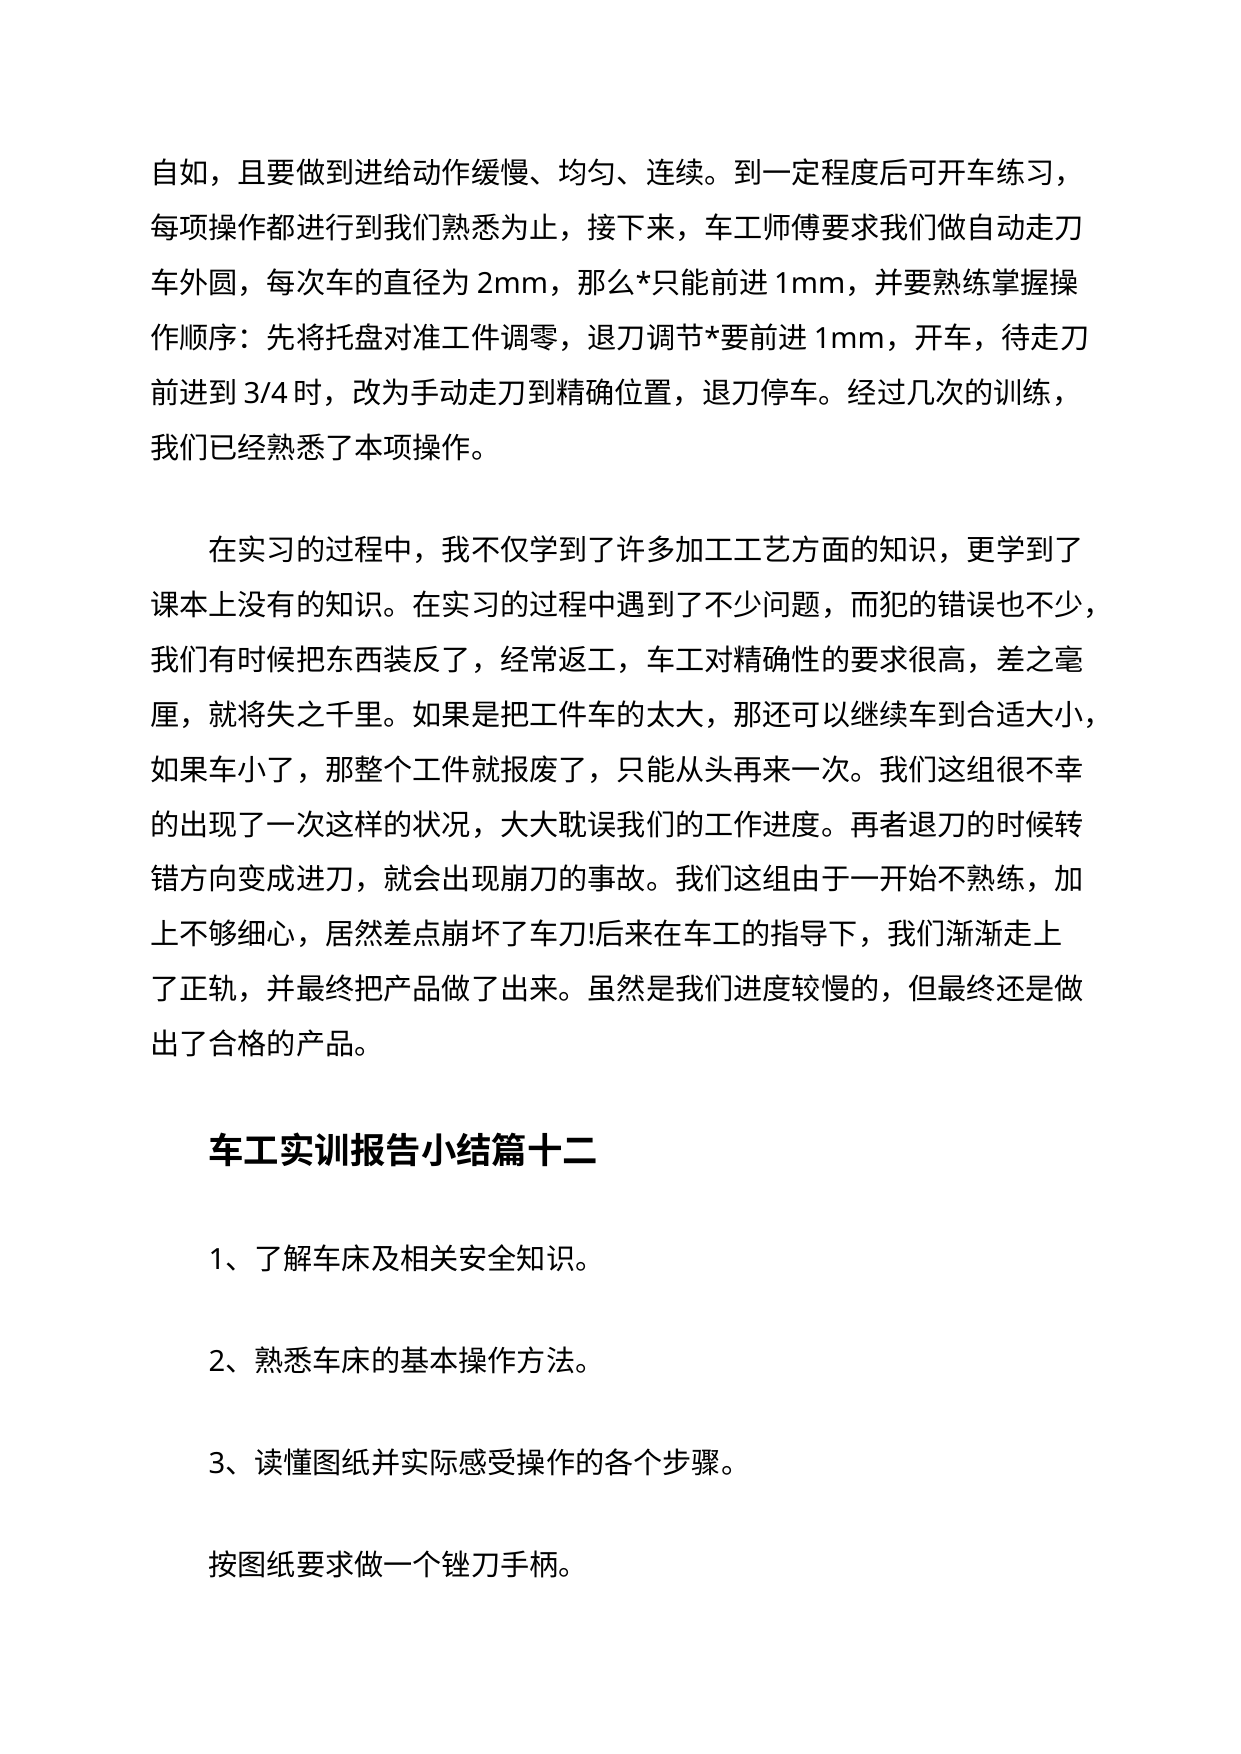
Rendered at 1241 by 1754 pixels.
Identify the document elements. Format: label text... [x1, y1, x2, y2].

text 车工实训报告小结篇十二 [150, 1122, 1090, 1174]
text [150, 150, 1090, 467]
text 在实习的过程中，我不仅学到了许多加工工艺方面的知识，更学到了课本上没有的知识。在实习的过程中遇到了不少问题，而犯的错误也不少，我们有时候把东西装反了，经常返工，车工对精确性的要求很高，差之毫厘，就将失之千里。如果是把工件车的太大，那还可以继续车到合适大小，如果车小了，那整个工件就报废了，只能从头再来一次。我们这组很不幸的出现了一次这样的状况，大大耽误我们的工作进度。再者退刀的时候转错方向变成进刀，就会出现崩刀的事故。我们这组由于一开始不熟练，加上不够细心，居然差点崩坏了车刀!后来在车工的指导下，我们渐渐走上了正轨，并最终把产品做了出来。虽然是我们进度较慢的，但最终还是做出了合格的产品。 [150, 527, 1090, 1063]
text 1、了解车床及相关安全知识。 [150, 1236, 1090, 1278]
text 按图纸要求做一个锉刀手柄。 [150, 1542, 1090, 1584]
text 3、读懂图纸并实际感受操作的各个步骤。 [150, 1440, 1090, 1482]
text 2、熟悉车床的基本操作方法。 [150, 1338, 1090, 1380]
